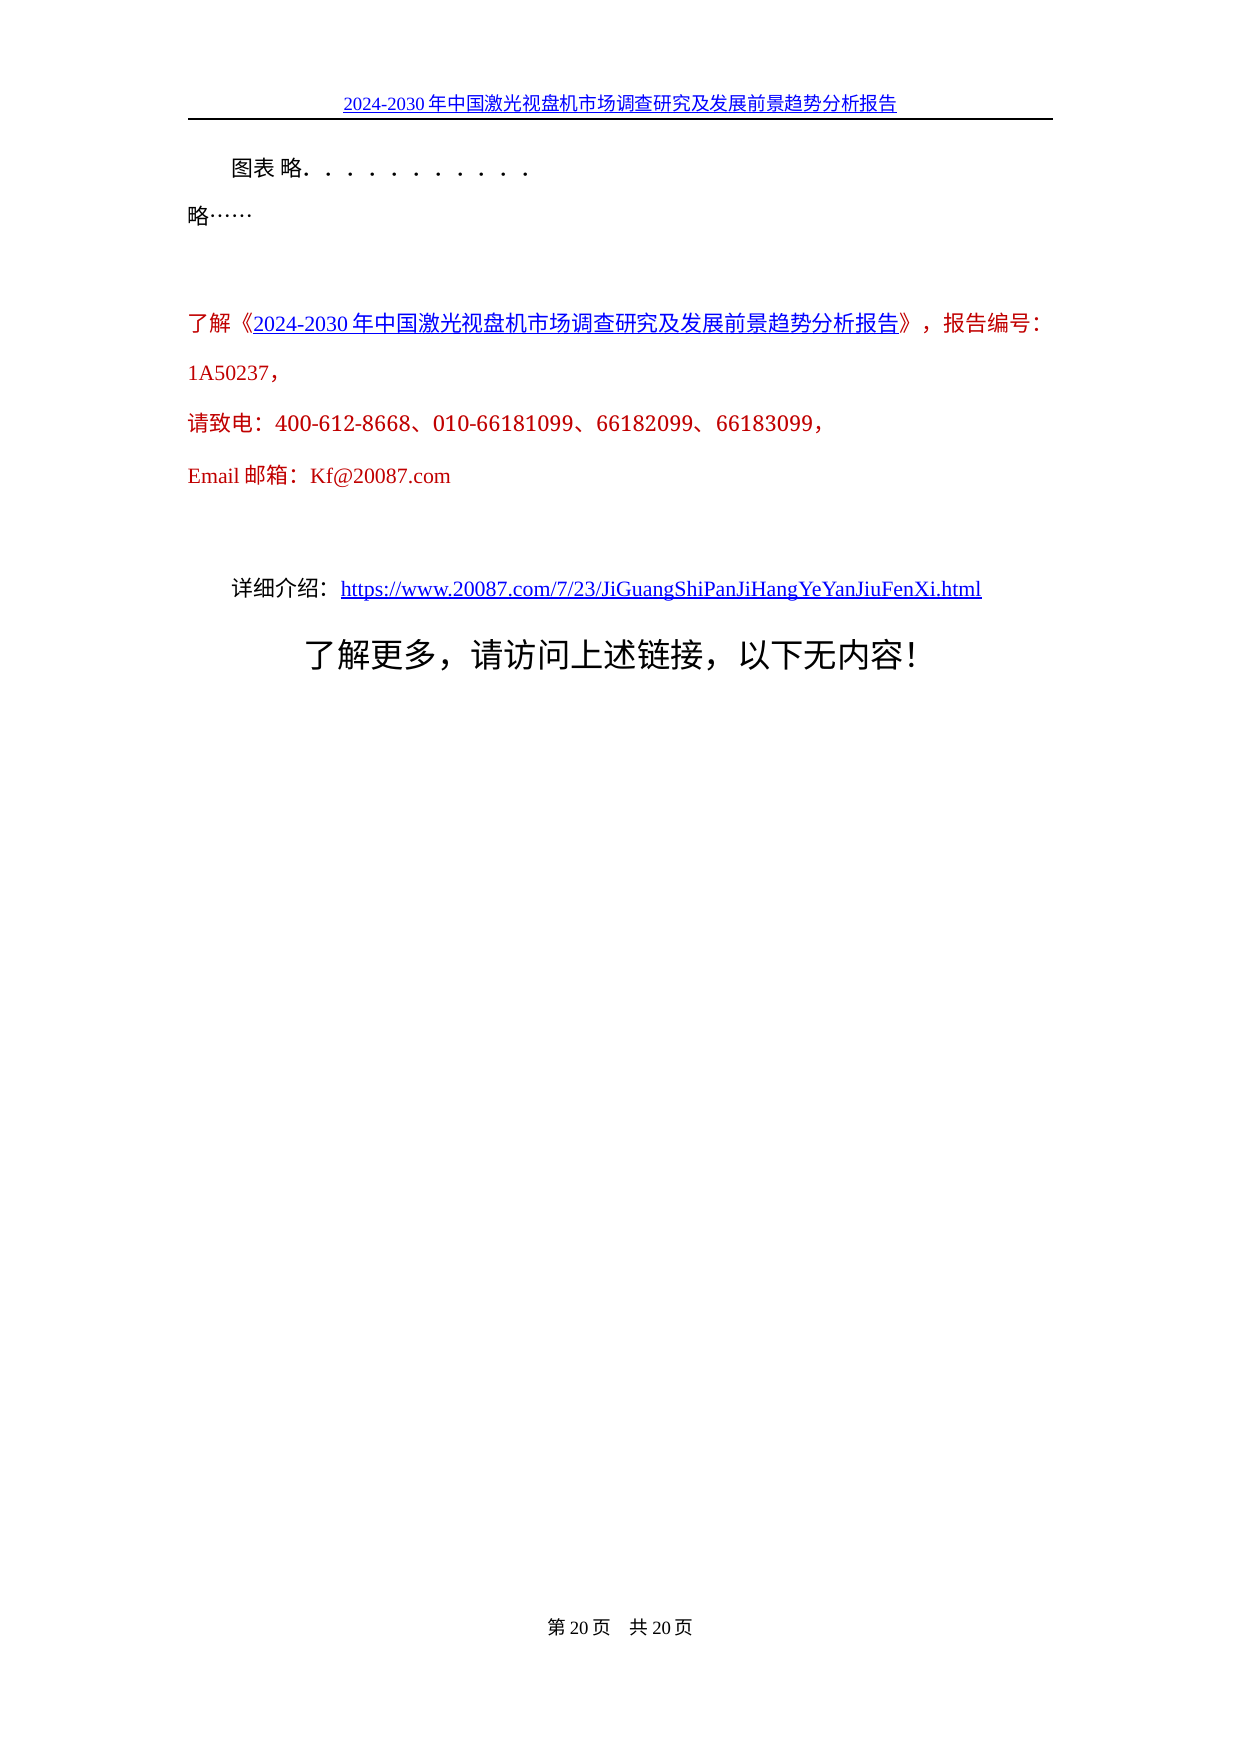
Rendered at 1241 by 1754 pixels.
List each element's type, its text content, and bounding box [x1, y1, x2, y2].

title 了解更多，请访问上述链接，以下无内容！ [187, 620, 1053, 685]
text 了解《2024-2030年中国激光视盘机市场调查研究及发展前景趋势分析报告》，报告编号：1A50237， [187, 305, 1053, 387]
text 请致电：400-612-8668、010-66181099、66182099、66183099， [187, 406, 1053, 438]
text Email邮箱：Kf@20087.com [187, 457, 1053, 490]
text 详细介绍：https://www.20087.com/7/23/JiGuangShiPanJiHangYeYanJiuFenXi.html [187, 570, 1053, 603]
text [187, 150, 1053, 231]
